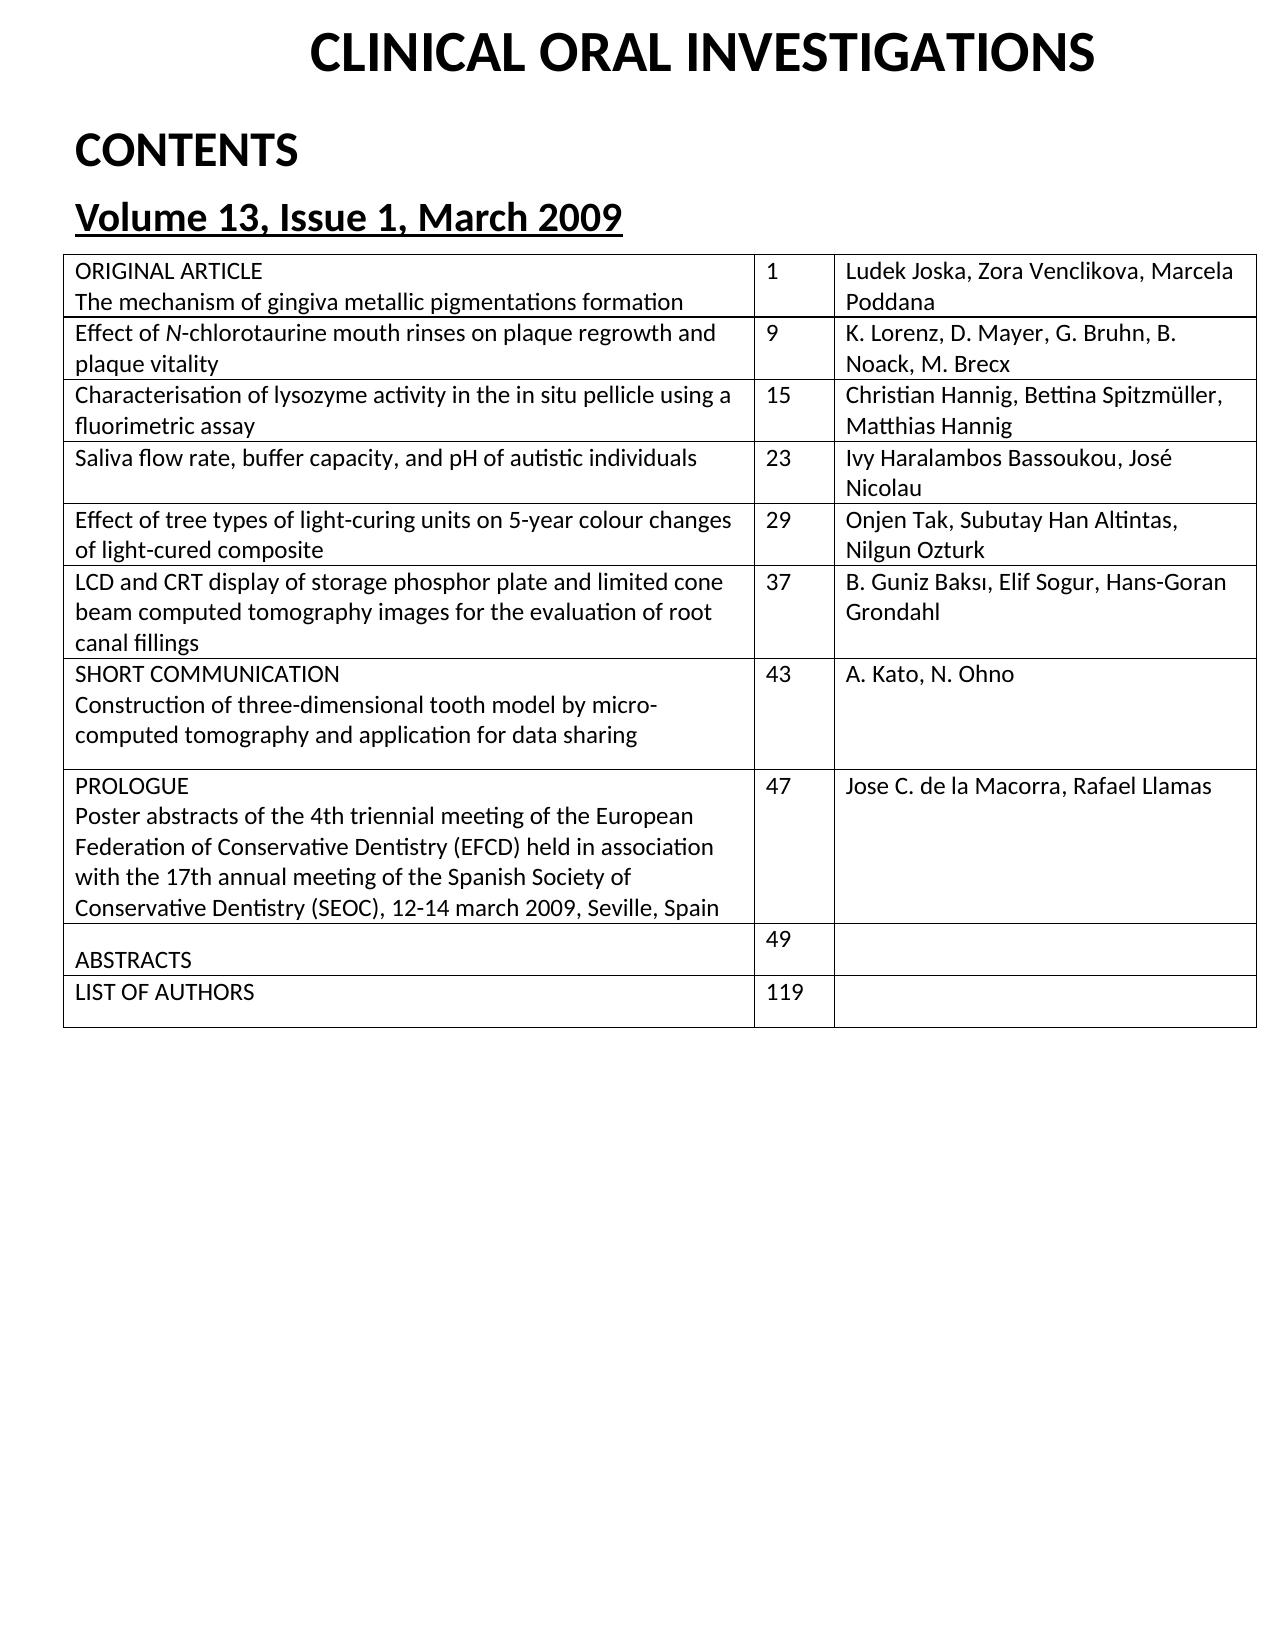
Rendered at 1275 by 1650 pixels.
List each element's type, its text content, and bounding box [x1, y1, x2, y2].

table_cell [835, 924, 1256, 975]
table_cell Saliva flow rate, buffer capacity, and pH of autistic individuals [64, 442, 754, 503]
table_cell 47 [755, 770, 834, 923]
table_cell 29 [755, 504, 834, 565]
table_cell [835, 976, 1256, 1027]
table_cell 9 [755, 318, 834, 378]
table_cell 43 [755, 659, 834, 769]
table_header 1 [755, 255, 834, 316]
table_cell LCD and CRT display of storage phosphor plate and limited cone beam computed tomography images for the evaluation of root canal fillings [64, 566, 754, 657]
text Volume 13, Issue 1, March 2009 [75, 191, 1200, 242]
table_cell LIST OF AUTHORS [64, 976, 754, 1027]
table_cell 119 [755, 976, 834, 1027]
table_cell Onjen Tak, Subutay Han Altintas, Nilgun Ozturk [835, 504, 1256, 565]
table_cell 15 [755, 380, 834, 441]
table_cell K. Lorenz, D. Mayer, G. Bruhn, B. Noack, M. Brecx [835, 318, 1256, 378]
table_cell ABSTRACTS [64, 924, 754, 975]
table_cell Christian Hannig, Bettina Spitzmüller, Matthias Hannig [835, 380, 1256, 441]
text CONTENTS [75, 117, 1200, 178]
table_cell A. Kato, N. Ohno [835, 659, 1256, 769]
table_header ORIGINAL ARTICLE The mechanism of gingiva metallic pigmentations formation [64, 255, 754, 316]
text CLINICAL ORAL INVESTIGATIONS [75, 15, 1200, 86]
table_header Ludek Joska, Zora Venclikova, Marcela Poddana [835, 255, 1256, 316]
table_cell Effect of tree types of light-curing units on 5-year colour changes of light-cured composite [64, 504, 754, 565]
table_cell Jose C. de la Macorra, Rafael Llamas [835, 770, 1256, 923]
table_cell 37 [755, 566, 834, 657]
table_cell PROLOGUE Poster abstracts of the 4th triennial meeting of the European Federation of Conservative Dentistry (EFCD) held in association with the 17th annual meeting of the Spanish Society of Conservative Dentistry (SEOC), 12-14 march 2009, Seville, Spain [64, 770, 754, 923]
table_cell SHORT COMMUNICATION Construction of three-dimensional tooth model by micro-computed tomography and application for data sharing [64, 659, 754, 769]
table_cell Ivy Haralambos Bassoukou, José Nicolau [835, 442, 1256, 503]
table_cell Effect of N-chlorotaurine mouth rinses on plaque regrowth and plaque vitality [64, 318, 754, 378]
table_cell 23 [755, 442, 834, 503]
table_cell Characterisation of lysozyme activity in the in situ pellicle using a fluorimetric assay [64, 380, 754, 441]
table_cell B. Guniz Baksı, Elif Sogur, Hans-Goran Grondahl [835, 566, 1256, 657]
table_cell 49 [755, 924, 834, 975]
